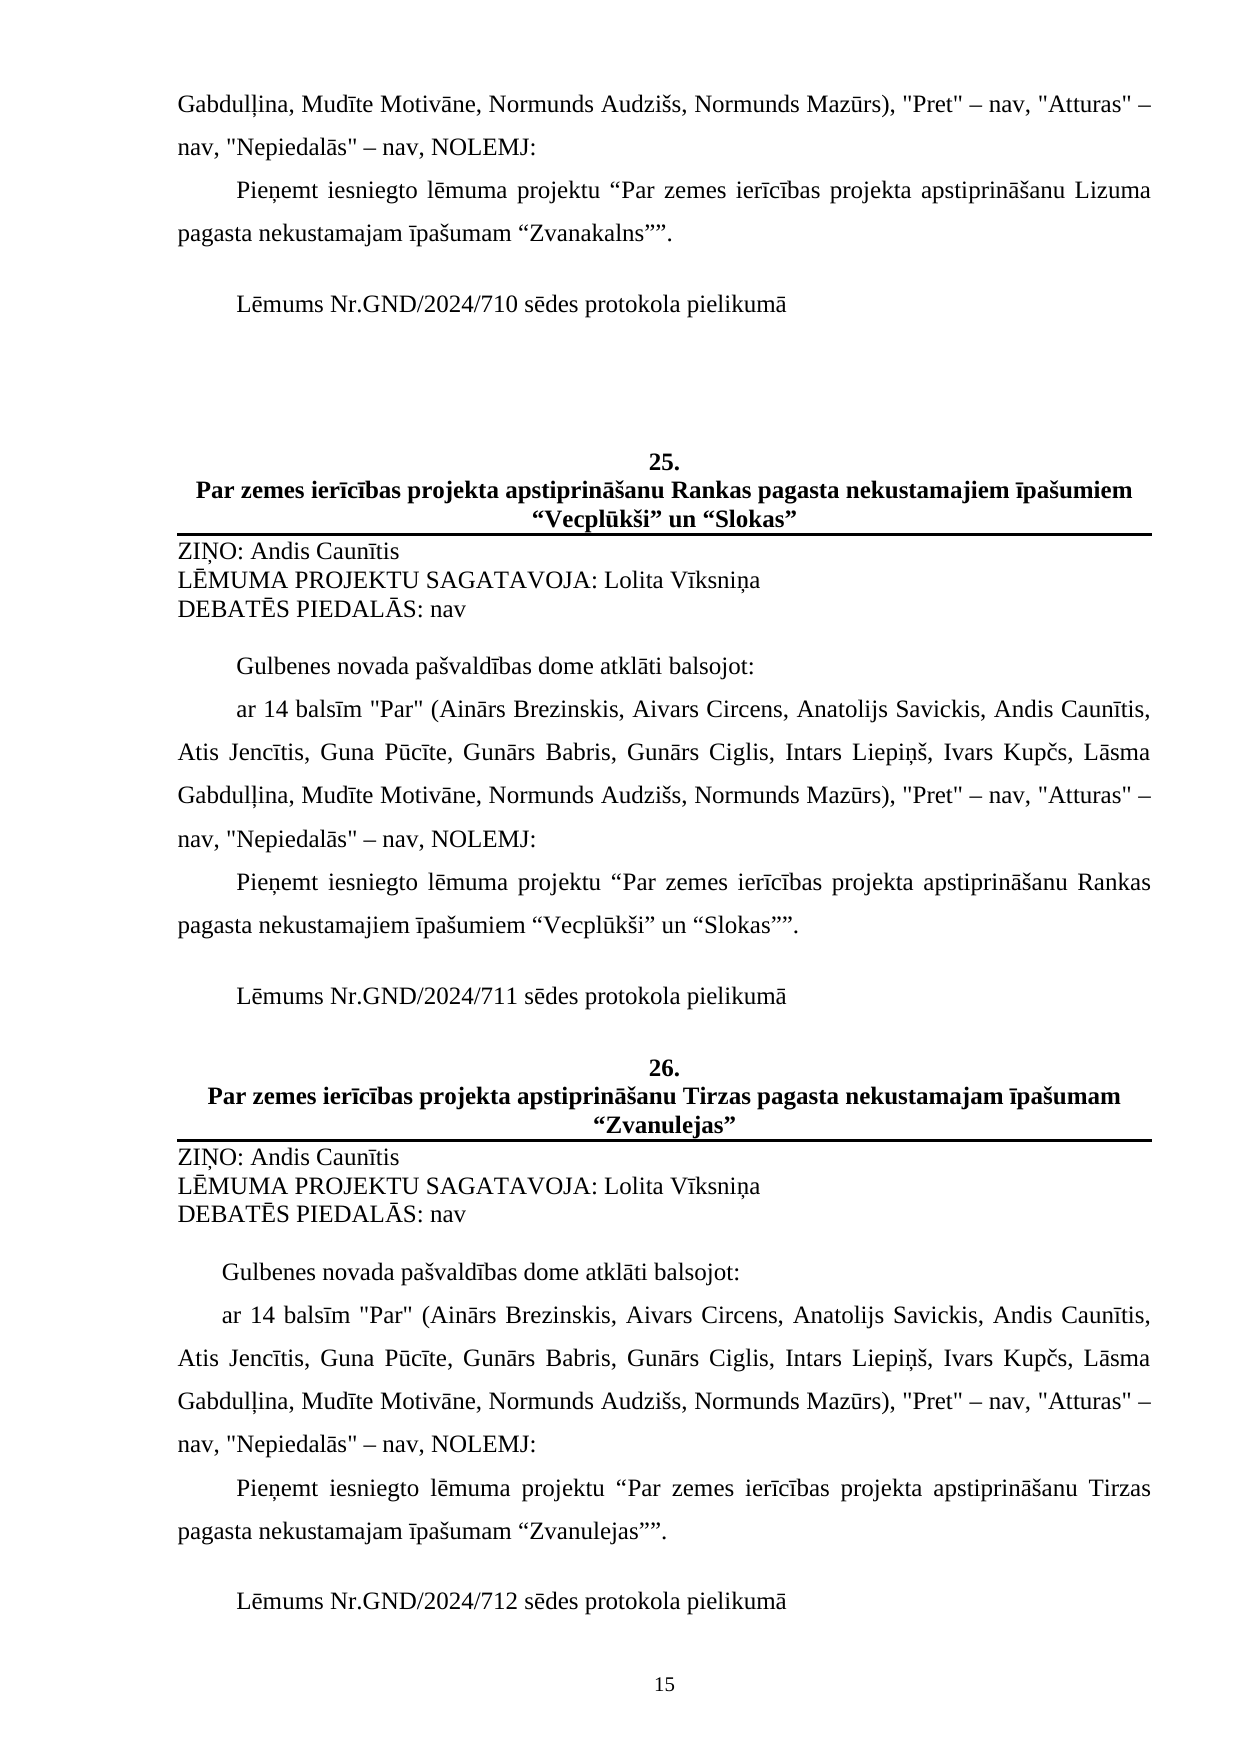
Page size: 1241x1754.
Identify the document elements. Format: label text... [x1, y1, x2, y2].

text Lēmums Nr.GND/2024/711 sēdes protokola pielikumā [177, 981, 1152, 1009]
text Lēmums Nr.GND/2024/710 sēdes protokola pielikumā [177, 289, 1152, 317]
text DEBATĒS PIEDALĀS: nav [177, 594, 1152, 622]
text Par zemes ierīcības projekta apstiprināšanu Rankas pagasta nekustamajiem īpašumiem “Vecplūkši” un “Slokas” [177, 476, 1152, 533]
text Pieņemt iesniegto lēmuma projektu “Par zemes ierīcības projekta apstiprināšanu Tirzas pagasta nekustamajam īpašumam “Zvanulejas””. [177, 1473, 1152, 1544]
text 26. [177, 1053, 1152, 1081]
text Gulbenes novada pašvaldības dome atklāti balsojot: [177, 1257, 1152, 1286]
text ZIŅO: Andis Caunītis [177, 536, 1152, 565]
text Pieņemt iesniegto lēmuma projektu “Par zemes ierīcības projekta apstiprināšanu Lizuma pagasta nekustamajam īpašumam “Zvanakalns””. [177, 175, 1152, 247]
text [177, 89, 1152, 161]
text Pieņemt iesniegto lēmuma projektu “Par zemes ierīcības projekta apstiprināšanu Rankas pagasta nekustamajiem īpašumiem “Vecplūkši” un “Slokas””. [177, 867, 1152, 939]
text Gulbenes novada pašvaldības dome atklāti balsojot: [177, 651, 1152, 680]
text Lēmums Nr.GND/2024/712 sēdes protokola pielikumā [177, 1586, 1152, 1615]
text 25. [177, 447, 1152, 476]
text LĒMUMA PROJEKTU SAGATAVOJA: Lolita Vīksniņa [177, 565, 1152, 594]
text DEBATĒS PIEDALĀS: nav [177, 1199, 1152, 1228]
text LĒMUMA PROJEKTU SAGATAVOJA: Lolita Vīksniņa [177, 1171, 1152, 1199]
text Par zemes ierīcības projekta apstiprināšanu Tirzas pagasta nekustamajam īpašumam “Zvanulejas” [177, 1081, 1152, 1139]
text ZIŅO: Andis Caunītis [177, 1142, 1152, 1171]
